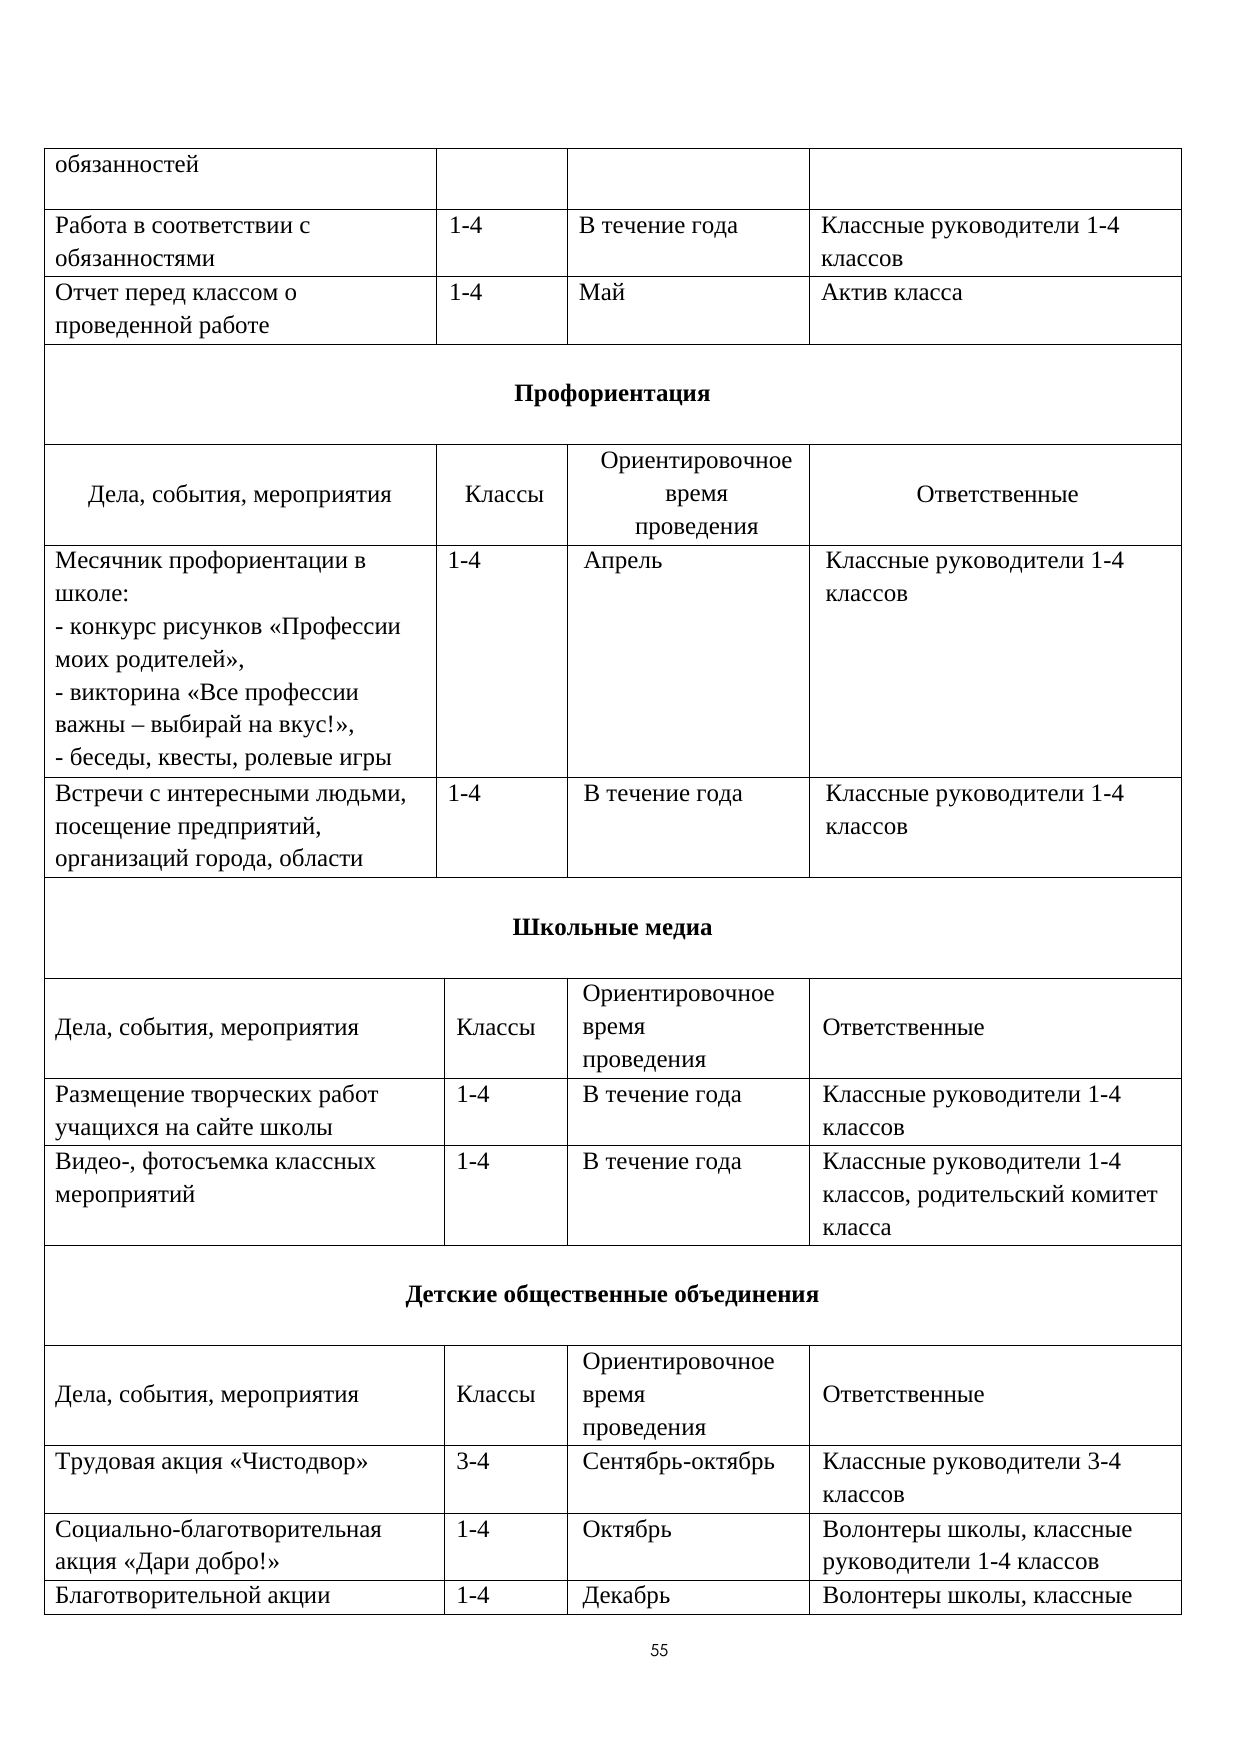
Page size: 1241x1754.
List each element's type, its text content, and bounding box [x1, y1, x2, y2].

table_cell 3-4 [445, 1446, 567, 1512]
table_cell Ответственные [810, 979, 1181, 1077]
table_cell Май [568, 277, 809, 343]
table_cell Встречи с интересными людьми, посещение предприятий, организаций города, области [45, 778, 436, 877]
table_cell Классы [445, 979, 567, 1077]
table_cell 1-4 [445, 1514, 567, 1579]
table_cell Сентябрь-октябрь [568, 1446, 809, 1512]
table_cell Профориентация [45, 345, 1181, 444]
table_cell 1-4 [437, 778, 567, 877]
table_cell Декабрь [568, 1581, 809, 1614]
table_cell Классы [445, 1346, 567, 1445]
table_cell Классные руководители 1-4 классов [810, 546, 1181, 777]
table_cell Классные руководители 3-4 классов [810, 1446, 1181, 1512]
table_cell Детские общественные объединения [45, 1246, 1181, 1345]
table_cell Размещение творческих работ учащихся на сайте школы [45, 1079, 444, 1145]
table_cell Благотворительной акции [45, 1581, 444, 1614]
table_header [810, 149, 1181, 209]
table_cell Видео-, фотосъемка классных мероприятий [45, 1146, 444, 1245]
table_cell Трудовая акция «Чистодвор» [45, 1446, 444, 1512]
table_cell Волонтеры школы, классные руководители 1-4 классов [810, 1514, 1181, 1579]
table_cell Классные руководители 1-4 классов, родительский комитет класса [810, 1146, 1181, 1245]
table_header обязанностей [45, 149, 436, 209]
table_cell Ориентировочное время проведения [568, 1346, 809, 1445]
table_header [437, 149, 567, 209]
table_cell Школьные медиа [45, 878, 1181, 977]
table_cell Дела, события, мероприятия [45, 979, 444, 1077]
table_cell Социально-благотворительная акция «Дари добро!» [45, 1514, 444, 1579]
table_cell Классы [437, 445, 567, 544]
table_cell Апрель [568, 546, 809, 777]
table_cell Ориентировочное время проведения [568, 445, 809, 544]
table_cell Дела, события, мероприятия [45, 445, 436, 544]
table_cell 1-4 [445, 1079, 567, 1145]
table_cell Отчет перед классом о проведенной работе [45, 277, 436, 343]
table_cell В течение года [568, 1146, 809, 1245]
table_cell 1-4 [437, 277, 567, 343]
table_cell Дела, события, мероприятия [45, 1346, 444, 1445]
table_cell Ответственные [810, 445, 1181, 544]
table_cell Месячник профориентации в школе: - конкурс рисунков «Профессии моих родителей», - викторина «Все профессии важны – выбирай на вкус!», - беседы, квесты, ролевые игры [45, 546, 436, 777]
table_cell Работа в соответствии с обязанностями [45, 210, 436, 276]
table_cell Октябрь [568, 1514, 809, 1579]
table_cell Ориентировочное время проведения [568, 979, 809, 1077]
table_header [568, 149, 809, 209]
table_cell Волонтеры школы, классные [810, 1581, 1181, 1614]
table_cell Актив класса [810, 277, 1181, 343]
table_cell Классные руководители 1-4 классов [810, 210, 1181, 276]
table_cell Классные руководители 1-4 классов [810, 778, 1181, 877]
table_cell 1-4 [445, 1146, 567, 1245]
table_cell Ответственные [810, 1346, 1181, 1445]
table_cell В течение года [568, 210, 809, 276]
table_cell 1-4 [445, 1581, 567, 1614]
text 55 [44, 1639, 1184, 1660]
table_cell 1-4 [437, 546, 567, 777]
table_cell Классные руководители 1-4 классов [810, 1079, 1181, 1145]
table_cell В течение года [568, 1079, 809, 1145]
table_cell 1-4 [437, 210, 567, 276]
table_cell В течение года [568, 778, 809, 877]
